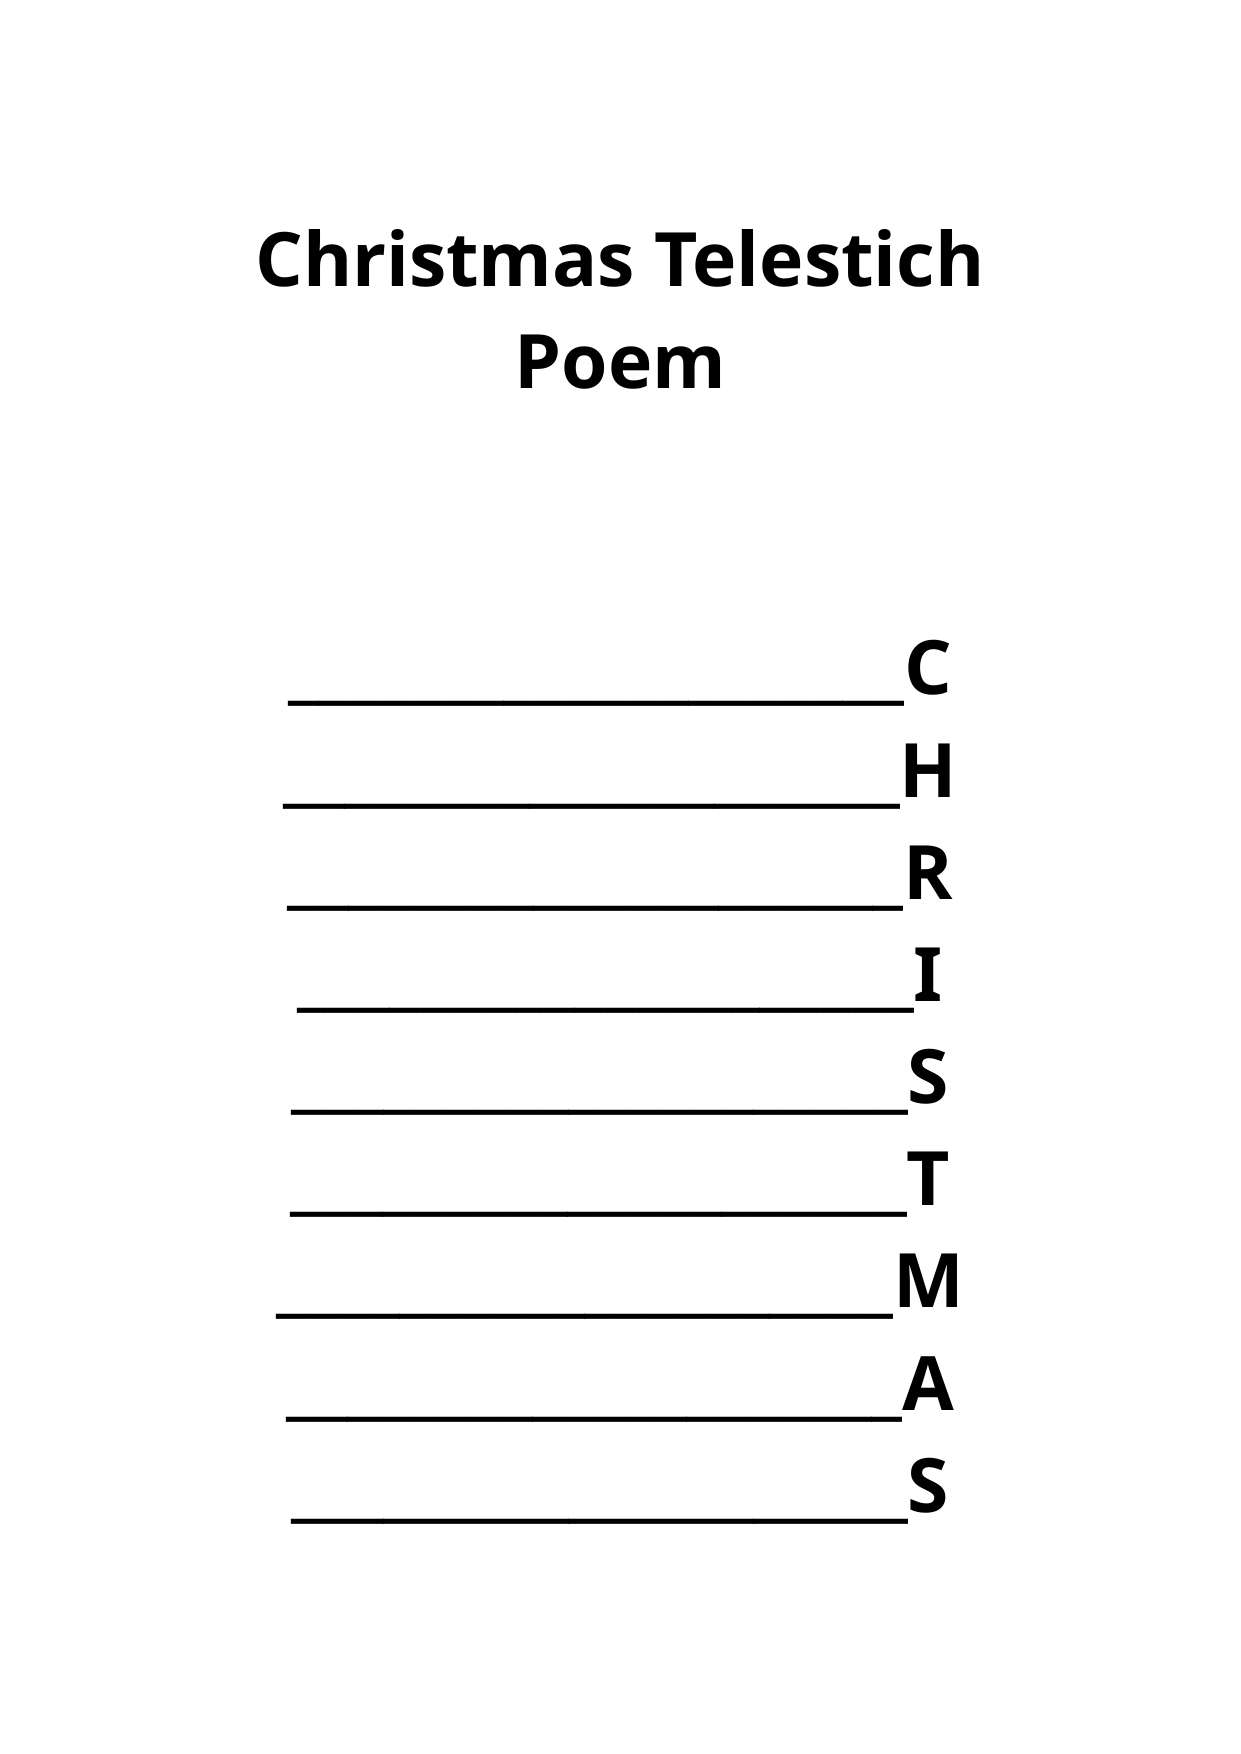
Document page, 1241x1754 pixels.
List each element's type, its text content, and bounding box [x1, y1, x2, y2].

text ____________________H [150, 717, 1090, 819]
text ____________________S [150, 1023, 1090, 1126]
text ____________________R [150, 819, 1090, 921]
text ____________________I [150, 921, 1090, 1023]
text ____________________C [150, 614, 1090, 717]
text ____________________A [150, 1330, 1090, 1432]
text ____________________M [150, 1228, 1090, 1330]
text ____________________S [150, 1432, 1090, 1534]
text ____________________T [150, 1126, 1090, 1228]
text Christmas Telestich Poem [150, 206, 1090, 410]
